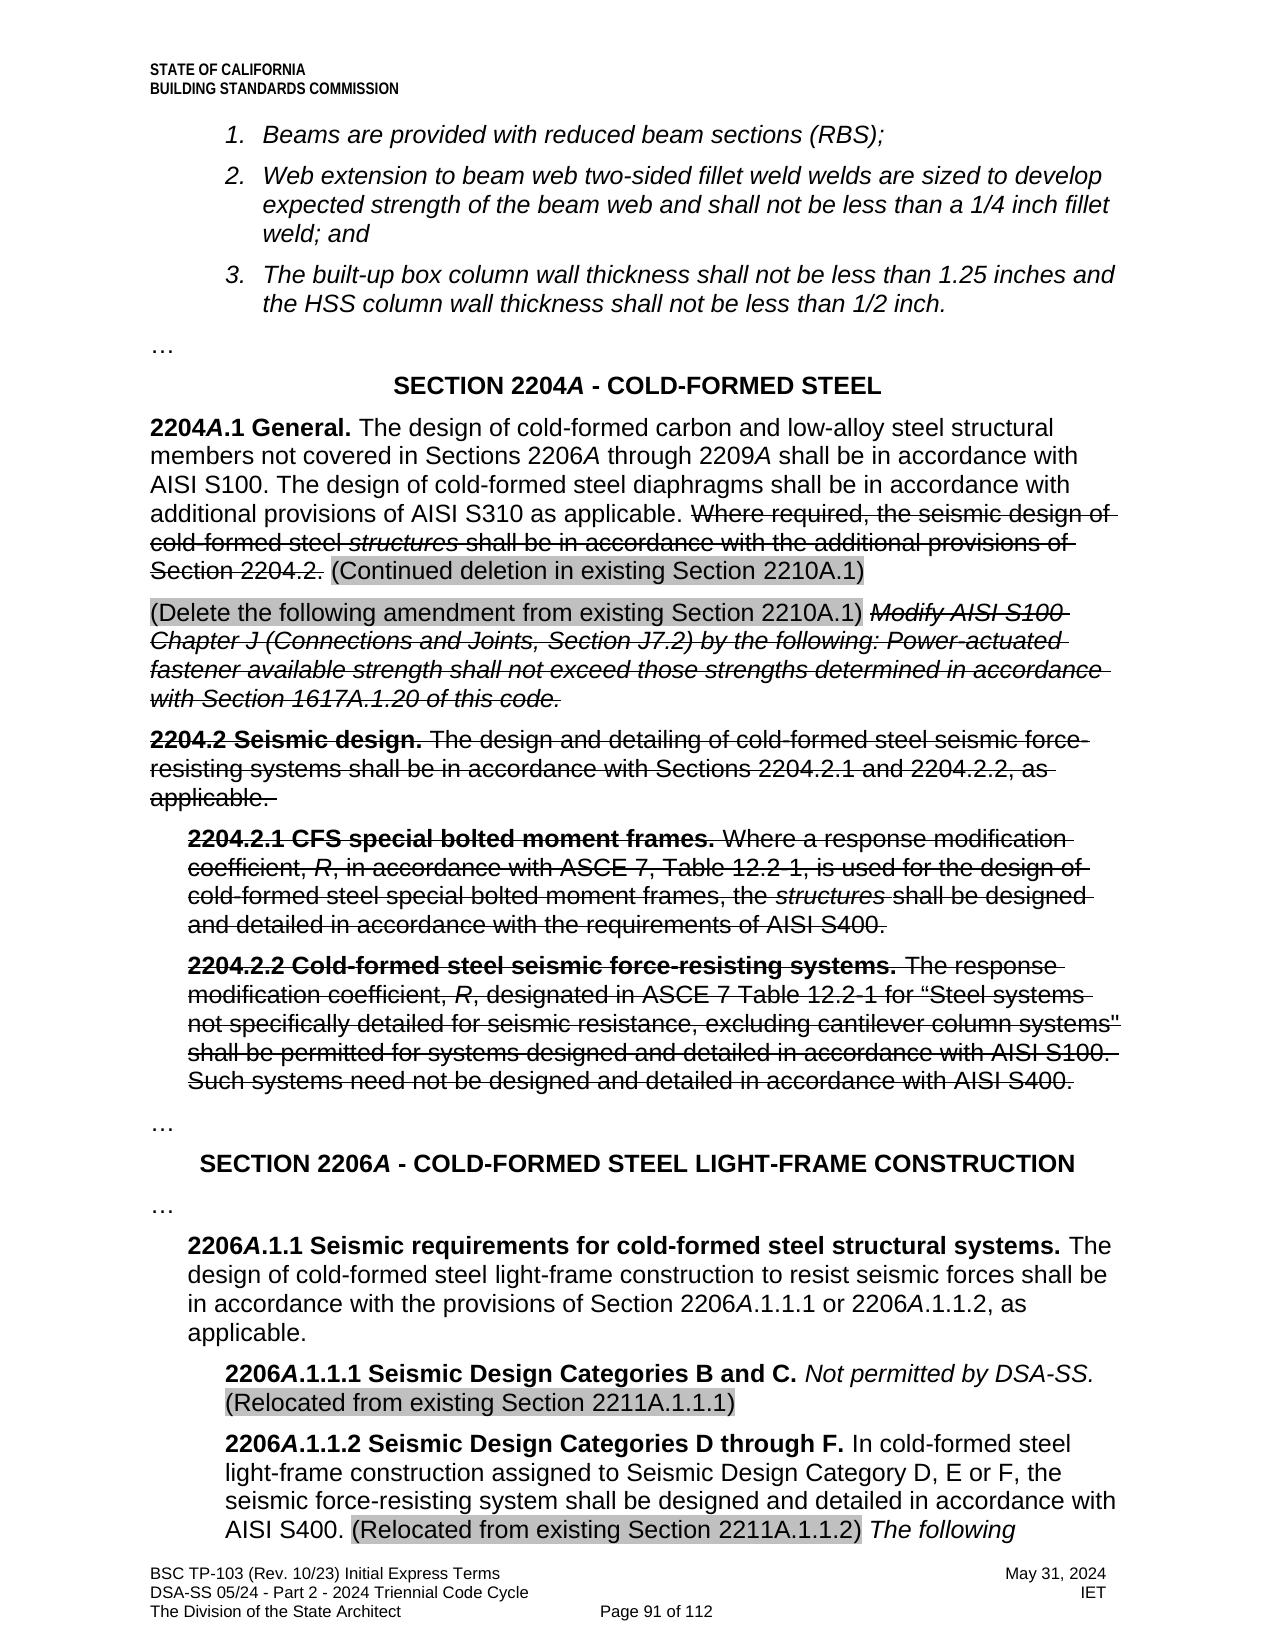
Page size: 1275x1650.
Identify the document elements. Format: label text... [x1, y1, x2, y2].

text … [150, 330, 1125, 359]
text … [150, 1107, 1125, 1136]
text SECTION 2206A - COLD-FORMED STEEL LIGHT-FRAME CONSTRUCTION [150, 1149, 1125, 1177]
text 2204.2 Seismic design. The design and detailing of cold-formed steel seismic force-resisting systems shall be in accordance with Sections 2204.2.1 and 2204.2.2, as applicable. [150, 725, 1125, 811]
text 2204A.1 General. The design of cold-formed carbon and low-alloy steel structural members not covered in Sections 2206A through 2209A shall be in accordance with AISI S100. The design of cold-formed steel diaphragms shall be in accordance with additional provisions of AISI S310 as applicable. Where required, the seismic design of cold-formed steel structures shall be in accordance with the additional provisions of Section 2204.2. (Continued deletion in existing Section 2210A.1) [150, 412, 1125, 585]
list Beams are provided with reduced beam sections (RBS); [225, 120, 1125, 149]
text (Delete the following amendment from existing Section 2210A.1) Modify AISI S100 Chapter J (Connections and Joints, Section J7.2) by the following: Power-actuated fastener available strength shall not exceed those strengths determined in accordance with Section 1617A.1.20 of this code. [150, 597, 1125, 712]
text 2206A.1.1.1 Seismic Design Categories B and C. Not permitted by DSA-SS. (Relocated from existing Section 2211A.1.1.1) [225, 1359, 1125, 1416]
text 2204.2.2 Cold-formed steel seismic force-resisting systems. The response modification coefficient, R, designated in ASCE 7 Table 12.2-1 for “Steel systems not specifically detailed for seismic resistance, excluding cantilever column systems" shall be permitted for systems designed and detailed in accordance with AISI S100. Such systems need not be designed and detailed in accordance with AISI S400. [187, 951, 1125, 1095]
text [225, 1429, 1125, 1544]
text … [150, 1190, 1125, 1219]
text 2204.2.1 CFS special bolted moment frames. Where a response modification coefficient, R, in accordance with ASCE 7, Table 12.2-1, is used for the design of cold-formed steel special bolted moment frames, the structures shall be designed and detailed in accordance with the requirements of AISI S400. [187, 824, 1125, 939]
list The built-up box column wall thickness shall not be less than 1.25 inches and the HSS column wall thickness shall not be less than 1/2 inch. [225, 260, 1125, 317]
list Web extension to beam web two-sided fillet weld welds are sized to develop expected strength of the beam web and shall not be less than a 1/4 inch fillet weld; and [225, 161, 1125, 247]
text SECTION 2204A - COLD-FORMED STEEL [150, 371, 1125, 400]
text 2206A.1.1 Seismic requirements for cold-formed steel structural systems. The design of cold-formed steel light-frame construction to resist seismic forces shall be in accordance with the provisions of Section 2206A.1.1.1 or 2206A.1.1.2, as applicable. [187, 1231, 1125, 1346]
